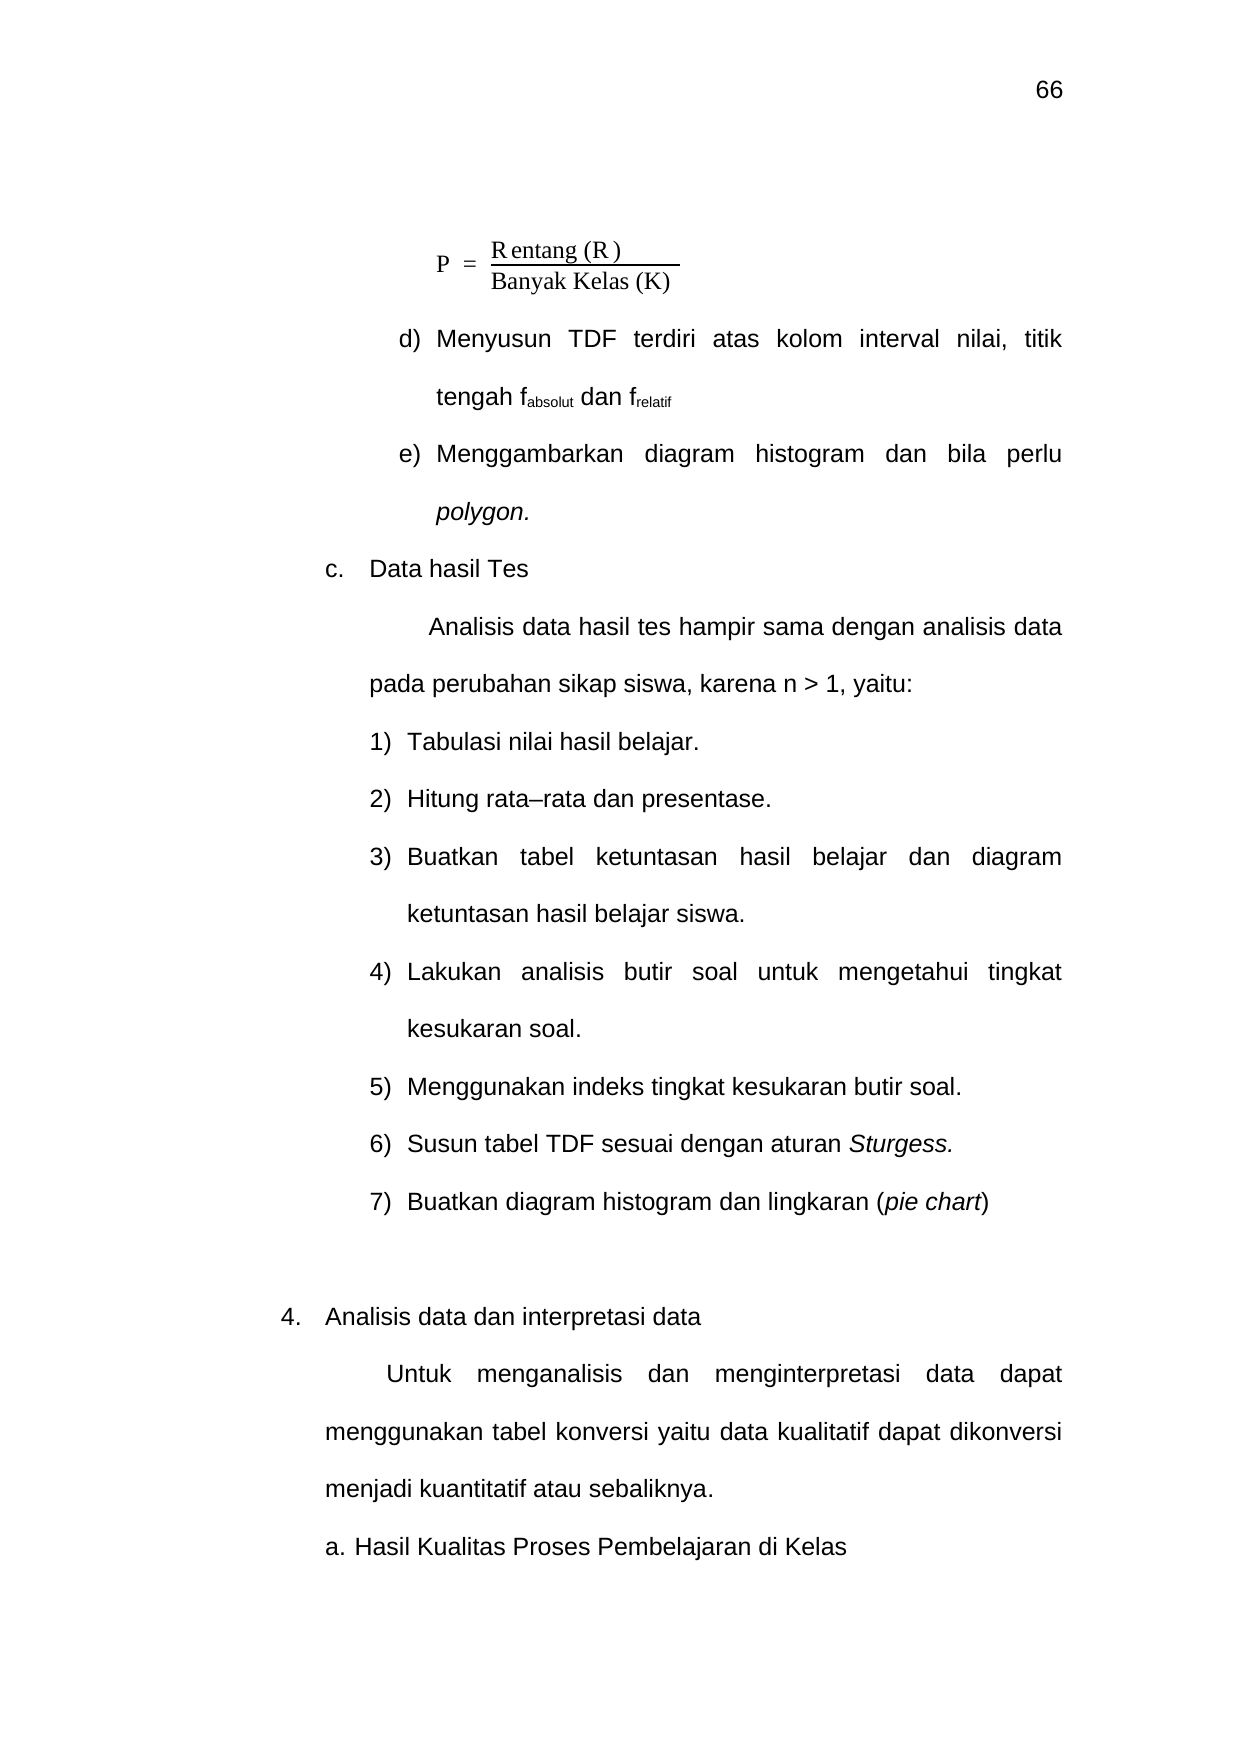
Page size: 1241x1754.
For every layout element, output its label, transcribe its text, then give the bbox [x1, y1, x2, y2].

list Untuk menganalisis dan menginterpretasi data dapat menggunakan tabel konversi yaitu data kualitatif dapat dikonversi menjadi kuantitatif atau sebaliknya. [325, 1359, 1063, 1503]
list Menggunakan indeks tingkat kesukaran butir soal. [369, 1071, 1063, 1100]
list Hasil Kualitas Proses Pembelajaran di Kelas [325, 1531, 1063, 1560]
list Menggambarkan diagram histogram dan bila perlu polygon. [399, 439, 1063, 525]
list Buatkan tabel ketuntasan hasil belajar dan diagram ketuntasan hasil belajar siswa. [369, 841, 1063, 928]
list Susun tabel TDF sesuai dengan aturan Sturgess. [369, 1129, 1063, 1158]
list Data hasil Tes [325, 554, 1063, 583]
list Analisis data dan interpretasi data [281, 1301, 1063, 1330]
list Menyusun TDF terdiri atas kolom interval nilai, titik tengah fabsolut dan frelatif [399, 324, 1063, 410]
list Analisis data hasil tes hampir sama dengan analisis data pada perubahan sikap siswa, karena n > 1, yaitu: [369, 611, 1063, 698]
list Lakukan analisis butir soal untuk mengetahui tingkat kesukaran soal. [369, 956, 1063, 1043]
list Tabulasi nilai hasil belajar. [369, 726, 1063, 755]
list Hitung rata–rata dan presentase. [369, 784, 1063, 813]
list Buatkan diagram histogram dan lingkaran (pie chart) [369, 1186, 1063, 1215]
